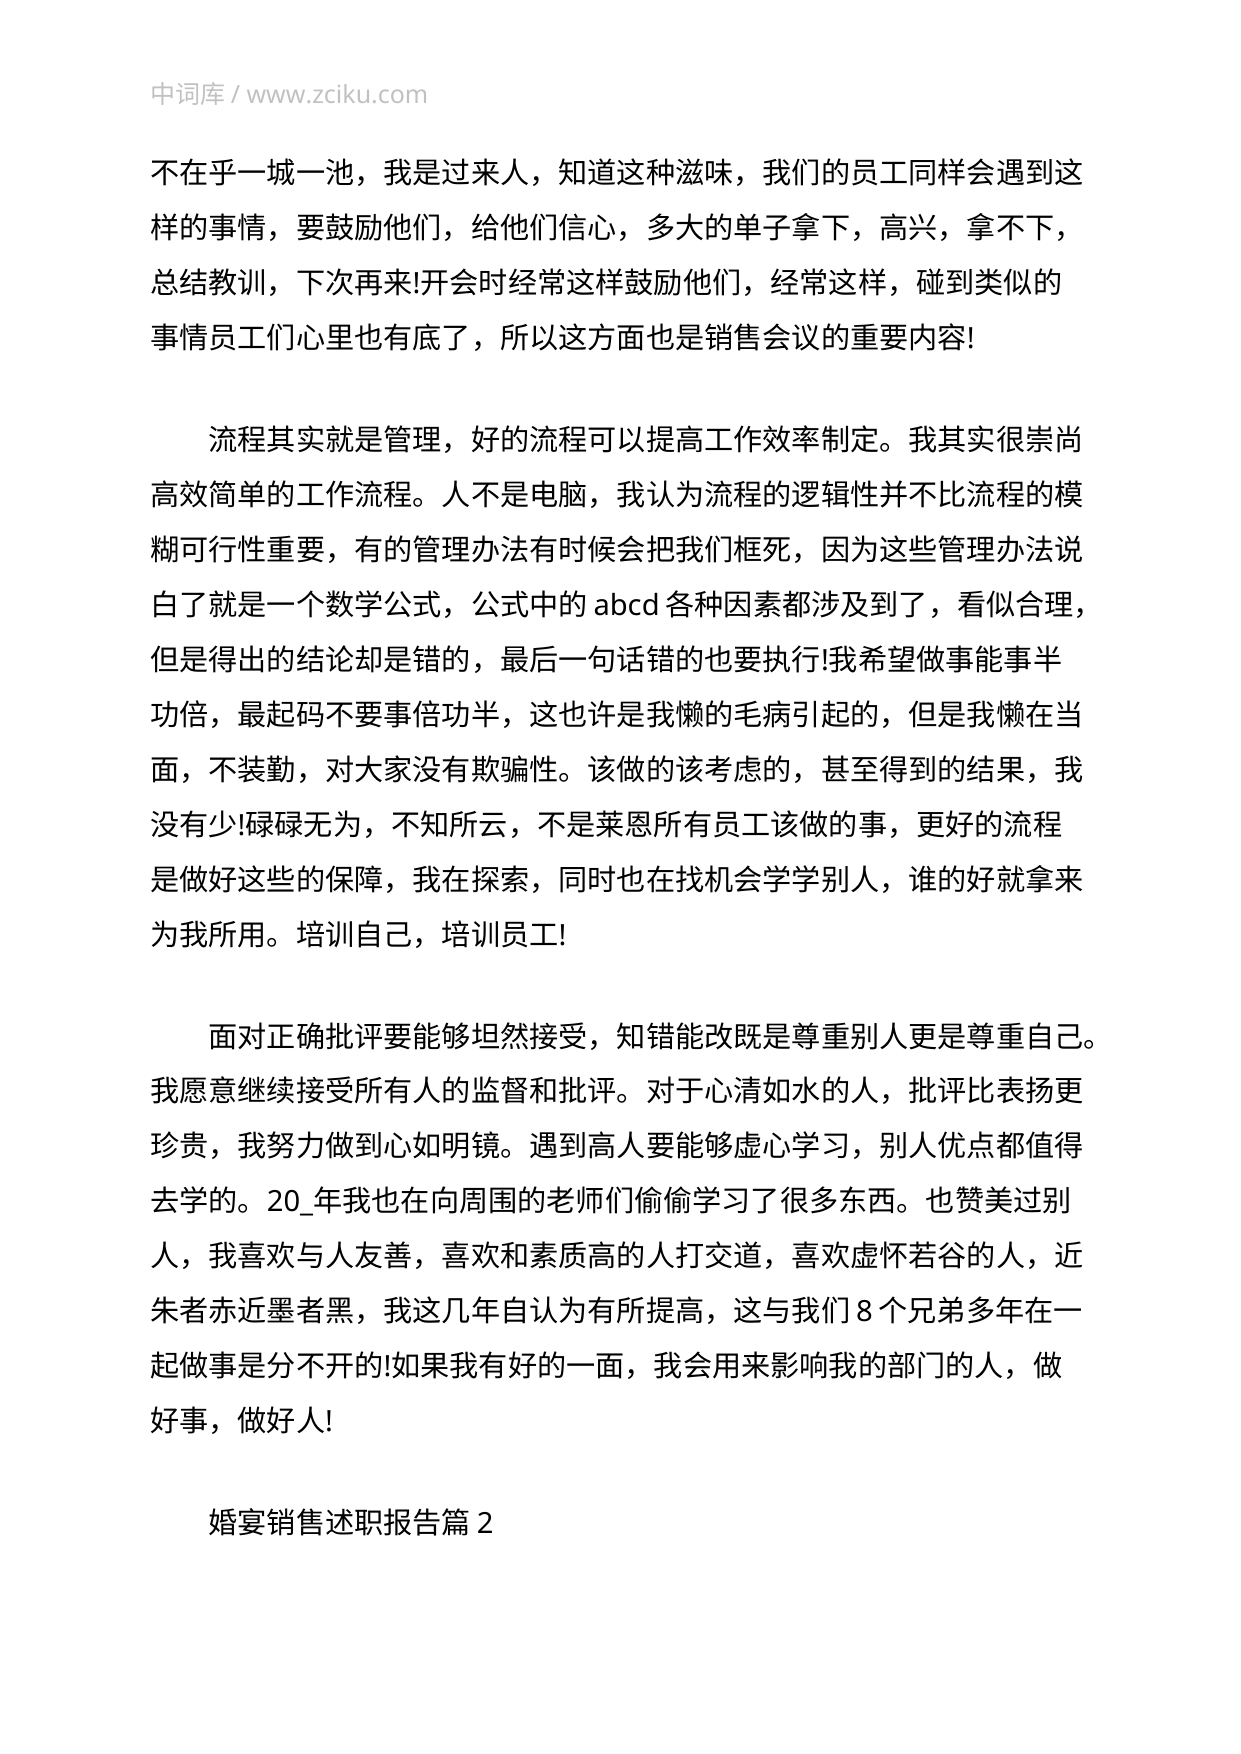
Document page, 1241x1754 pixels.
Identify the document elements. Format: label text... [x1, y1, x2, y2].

text 面对正确批评要能够坦然接受，知错能改既是尊重别人更是尊重自己。我愿意继续接受所有人的监督和批评。对于心清如水的人，批评比表扬更珍贵，我努力做到心如明镜。遇到高人要能够虚心学习，别人优点都值得去学的。20_年我也在向周围的老师们偷偷学习了很多东西。也赞美过别人，我喜欢与人友善，喜欢和素质高的人打交道，喜欢虚怀若谷的人，近朱者赤近墨者黑，我这几年自认为有所提高，这与我们8个兄弟多年在一起做事是分不开的!如果我有好的一面，我会用来影响我的部门的人，做好事，做好人! [150, 1013, 1090, 1440]
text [150, 150, 1090, 357]
text 流程其实就是管理，好的流程可以提高工作效率制定。我其实很崇尚高效简单的工作流程。人不是电脑，我认为流程的逻辑性并不比流程的模糊可行性重要，有的管理办法有时候会把我们框死，因为这些管理办法说白了就是一个数学公式，公式中的abcd各种因素都涉及到了，看似合理，但是得出的结论却是错的，最后一句话错的也要执行!我希望做事能事半功倍，最起码不要事倍功半，这也许是我懒的毛病引起的，但是我懒在当面，不装勤，对大家没有欺骗性。该做的该考虑的，甚至得到的结果，我没有少!碌碌无为，不知所云，不是莱恩所有员工该做的事，更好的流程是做好这些的保障，我在探索，同时也在找机会学学别人，谁的好就拿来为我所用。培训自己，培训员工! [150, 417, 1090, 953]
text 婚宴销售述职报告篇2 [150, 1500, 1090, 1542]
